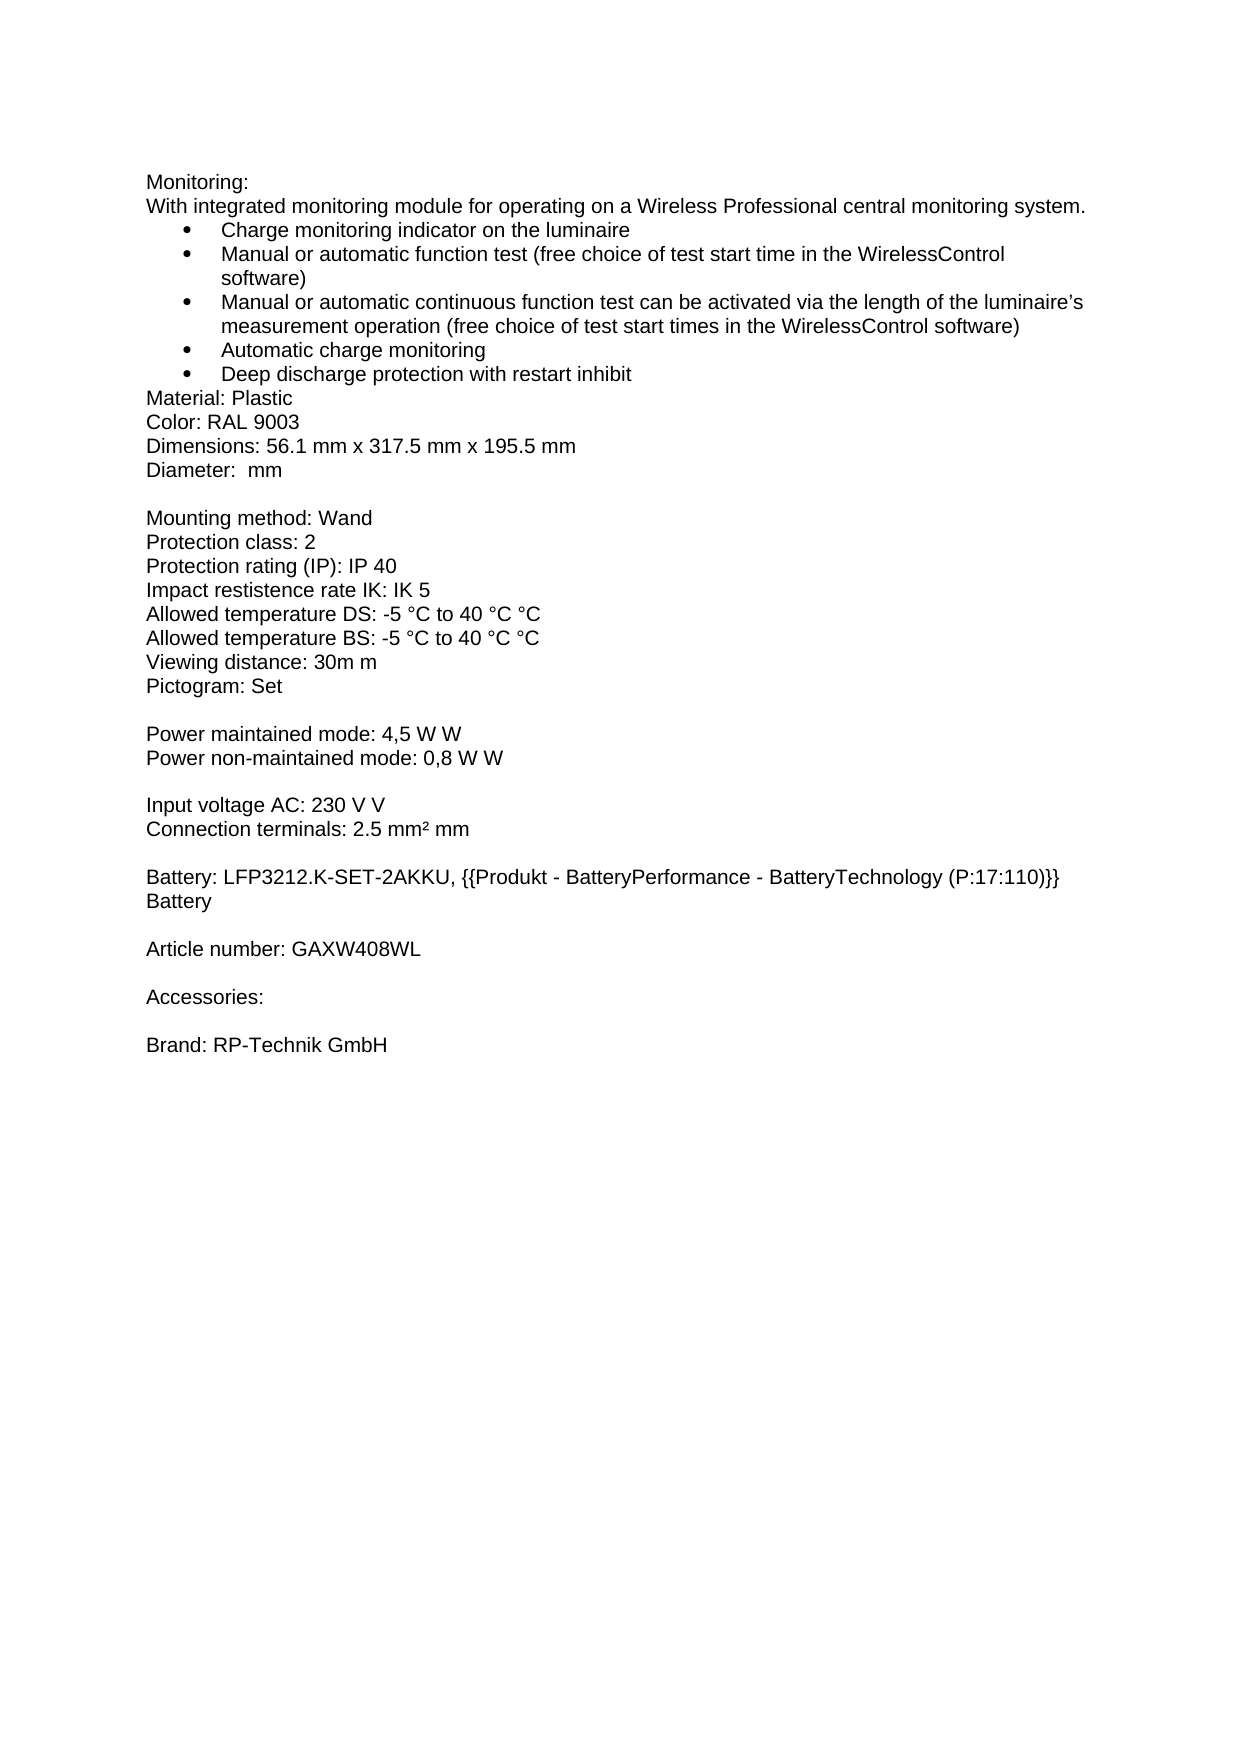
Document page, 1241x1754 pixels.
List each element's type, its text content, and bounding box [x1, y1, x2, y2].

text Brand: RP-Technik GmbH [146, 1033, 1094, 1057]
text Power maintained mode: 4,5 W W [146, 721, 1094, 745]
text Battery: LFP3212.K-SET-2AKKU, {{Produkt - BatteryPerformance - BatteryTechnology (P:17:110)}} Battery [146, 865, 1094, 913]
text Color: RAL 9003 [146, 410, 1094, 434]
text Mounting method: Wand [146, 506, 1094, 530]
text Article number: GAXW408WL [146, 937, 1094, 961]
text Allowed temperature DS: -5 °C to 40 °C °C [146, 602, 1094, 626]
text Input voltage AC: 230 V V [146, 793, 1094, 817]
list Charge monitoring indicator on the luminaire [183, 218, 1094, 242]
text Viewing distance: 30m m [146, 649, 1094, 673]
text Allowed temperature BS: -5 °C to 40 °C °C [146, 626, 1094, 649]
text Material: Plastic [146, 386, 1094, 410]
text Monitoring: [146, 170, 1094, 194]
text Protection rating (IP): IP 40 [146, 554, 1094, 578]
text Dimensions: 56.1 mm x 317.5 mm x 195.5 mm [146, 434, 1094, 458]
text Protection class: 2 [146, 530, 1094, 554]
list Deep discharge protection with restart inhibit [183, 362, 1094, 386]
text Pictogram: Set [146, 673, 1094, 697]
list Manual or automatic continuous function test can be activated via the length of the luminaire’s measurement operation (free choice of test start times in the WirelessControl software) [183, 290, 1094, 338]
text Accessories: [146, 985, 1094, 1009]
text Diameter: mm [146, 458, 1094, 482]
list Manual or automatic function test (free choice of test start time in the WirelessControl software) [183, 242, 1094, 290]
text Power non-maintained mode: 0,8 W W [146, 745, 1094, 769]
list Automatic charge monitoring [183, 338, 1094, 362]
text Connection terminals: 2.5 mm² mm [146, 817, 1094, 841]
text With integrated monitoring module for operating on a Wireless Professional central monitoring system. [146, 194, 1094, 218]
text Impact restistence rate IK: IK 5 [146, 578, 1094, 602]
